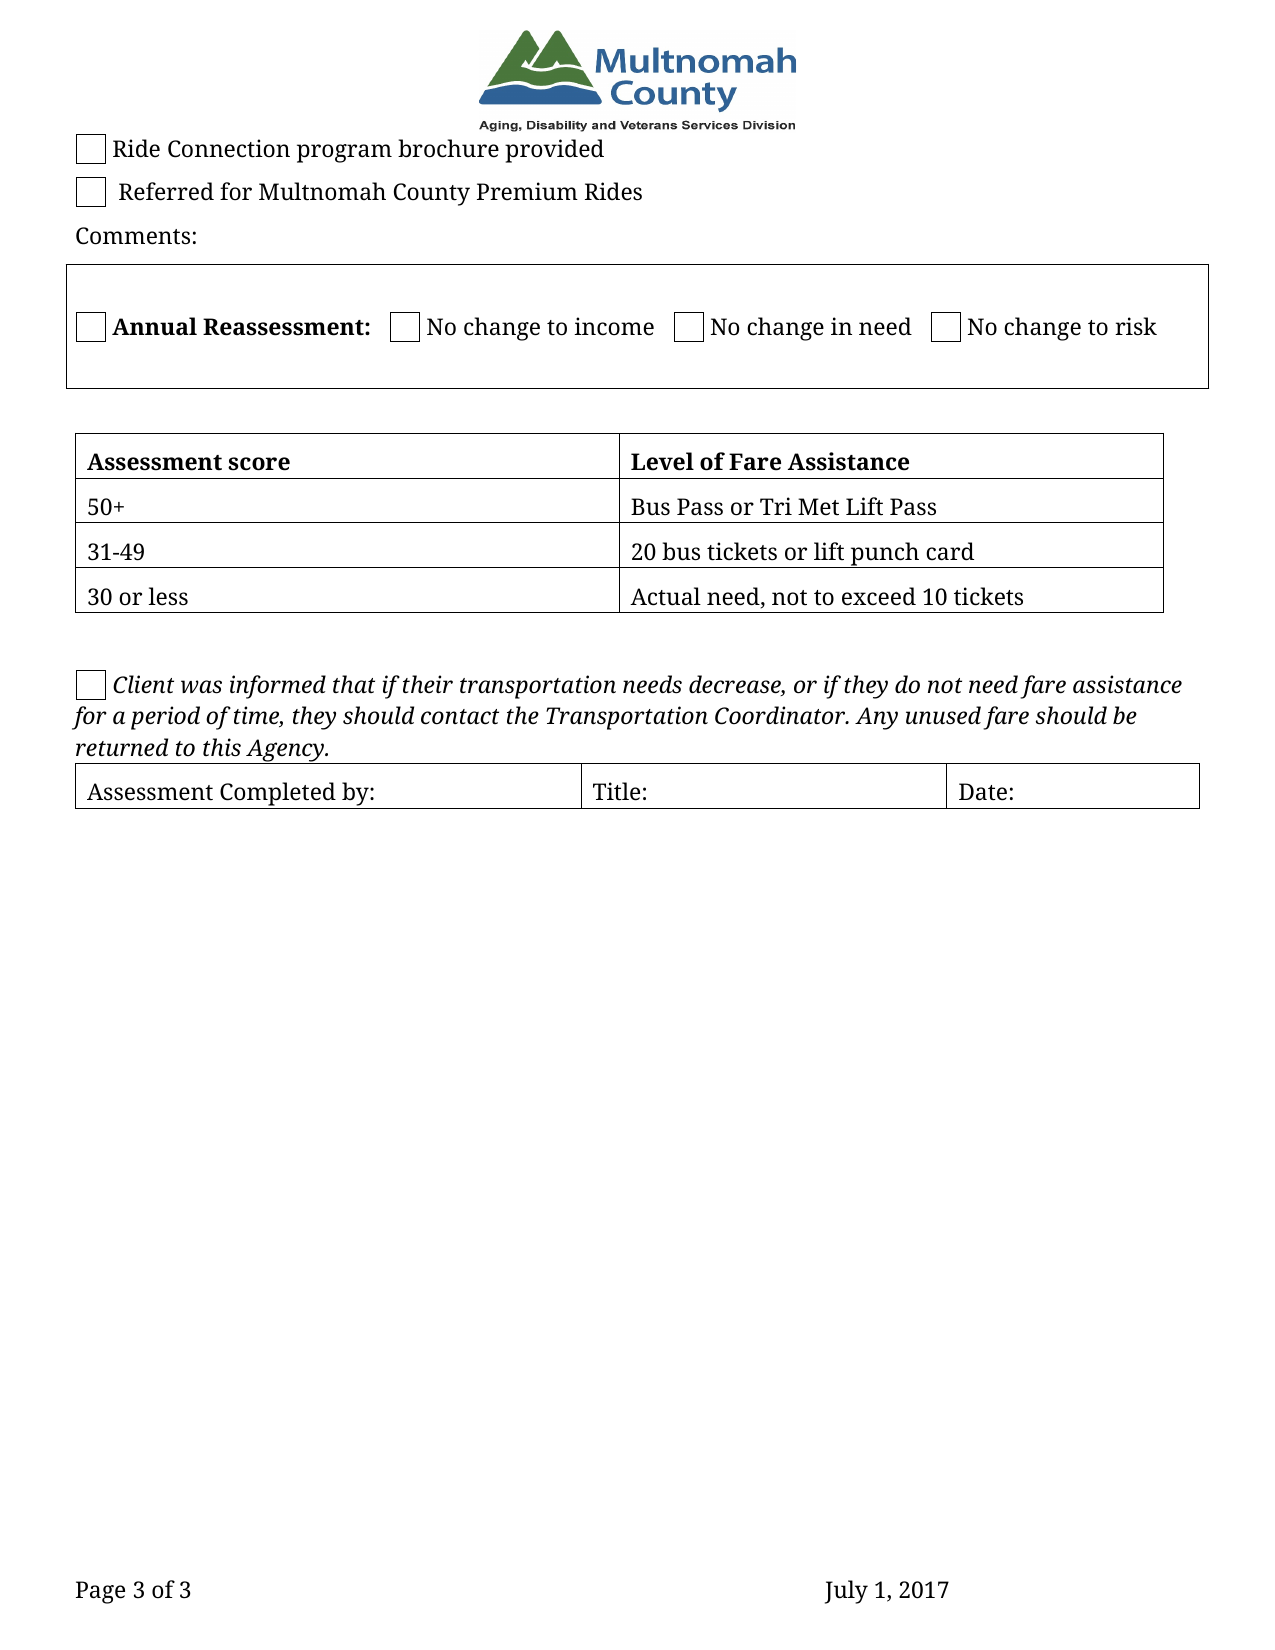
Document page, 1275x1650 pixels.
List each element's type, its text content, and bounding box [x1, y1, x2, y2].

table_header Date: [947, 764, 1199, 808]
table_header Level of Fare Assistance [620, 434, 1163, 477]
table_header Assessment Completed by: [76, 764, 581, 808]
text Referred for Multnomah County Premium Rides [75, 176, 1200, 208]
text Comments: [75, 220, 1200, 251]
text Annual Reassessment: No change to income No change in need No change to risk [67, 308, 1208, 342]
table_cell Actual need, not to exceed 10 tickets [620, 568, 1163, 612]
table_cell 50+ [76, 479, 619, 522]
text Ride Connection program brochure provided [75, 133, 1200, 164]
table_cell 20 bus tickets or lift punch card [620, 523, 1163, 567]
picture [478, 30, 797, 133]
table_cell Bus Pass or Tri Met Lift Pass [620, 479, 1163, 522]
text Client was informed that if their transportation needs decrease, or if they do not need fare assistance for a period of time, they should contact the Transportation Coordinator. Any unused fare should be returned to this Agency. [75, 669, 1200, 763]
table_header Title: [582, 764, 946, 808]
table_header Assessment score [76, 434, 619, 477]
table_cell 30 or less [76, 568, 619, 612]
table_cell 31-49 [76, 523, 619, 567]
